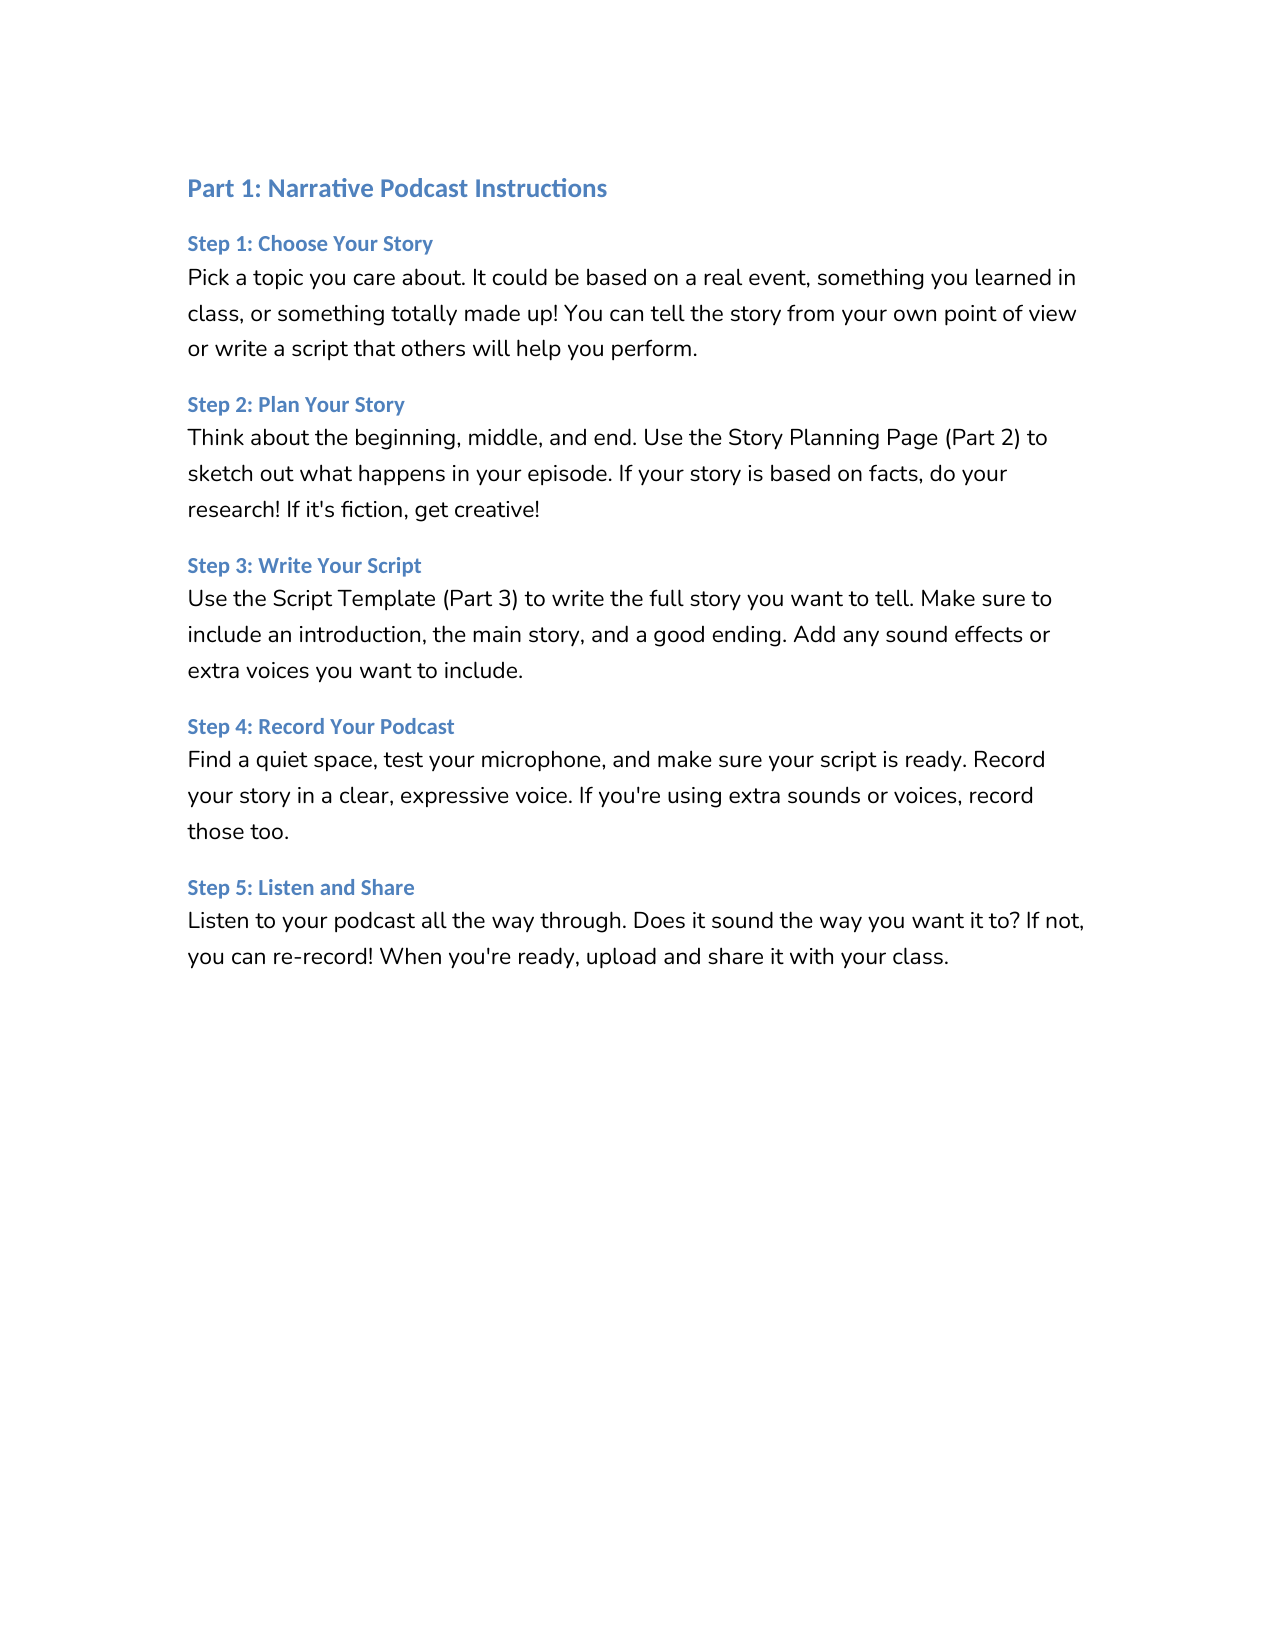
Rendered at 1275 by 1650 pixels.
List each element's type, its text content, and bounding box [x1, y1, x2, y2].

text Find a quiet space, test your microphone, and make sure your script is ready. Record your story in a clear, expressive voice. If you're using extra sounds or voices, record those too. [187, 744, 1087, 847]
subtitle Step 4: Record Your Podcast [187, 712, 1087, 740]
subtitle Part 1: Narrative Podcast Instructions [187, 171, 1087, 204]
text Think about the beginning, middle, and end. Use the Story Planning Page (Part 2) to sketch out what happens in your episode. If your story is based on facts, do your research! If it's fiction, get creative! [187, 423, 1087, 526]
text Pick a topic you care about. It could be based on a real event, something you learned in class, or something totally made up! You can tell the story from your own point of view or write a script that others will help you perform. [187, 262, 1087, 365]
subtitle Step 5: Listen and Share [187, 873, 1087, 901]
subtitle Step 2: Plan Your Story [187, 390, 1087, 418]
text Listen to your podcast all the way through. Does it sound the way you want it to? If not, you can re-record! When you're ready, upload and share it with your class. [187, 905, 1087, 972]
subtitle Step 3: Write Your Script [187, 551, 1087, 579]
subtitle Step 1: Choose Your Story [187, 229, 1087, 258]
text Use the Script Template (Part 3) to write the full story you want to tell. Make sure to include an introduction, the main story, and a good ending. Add any sound effects or extra voices you want to include. [187, 583, 1087, 687]
